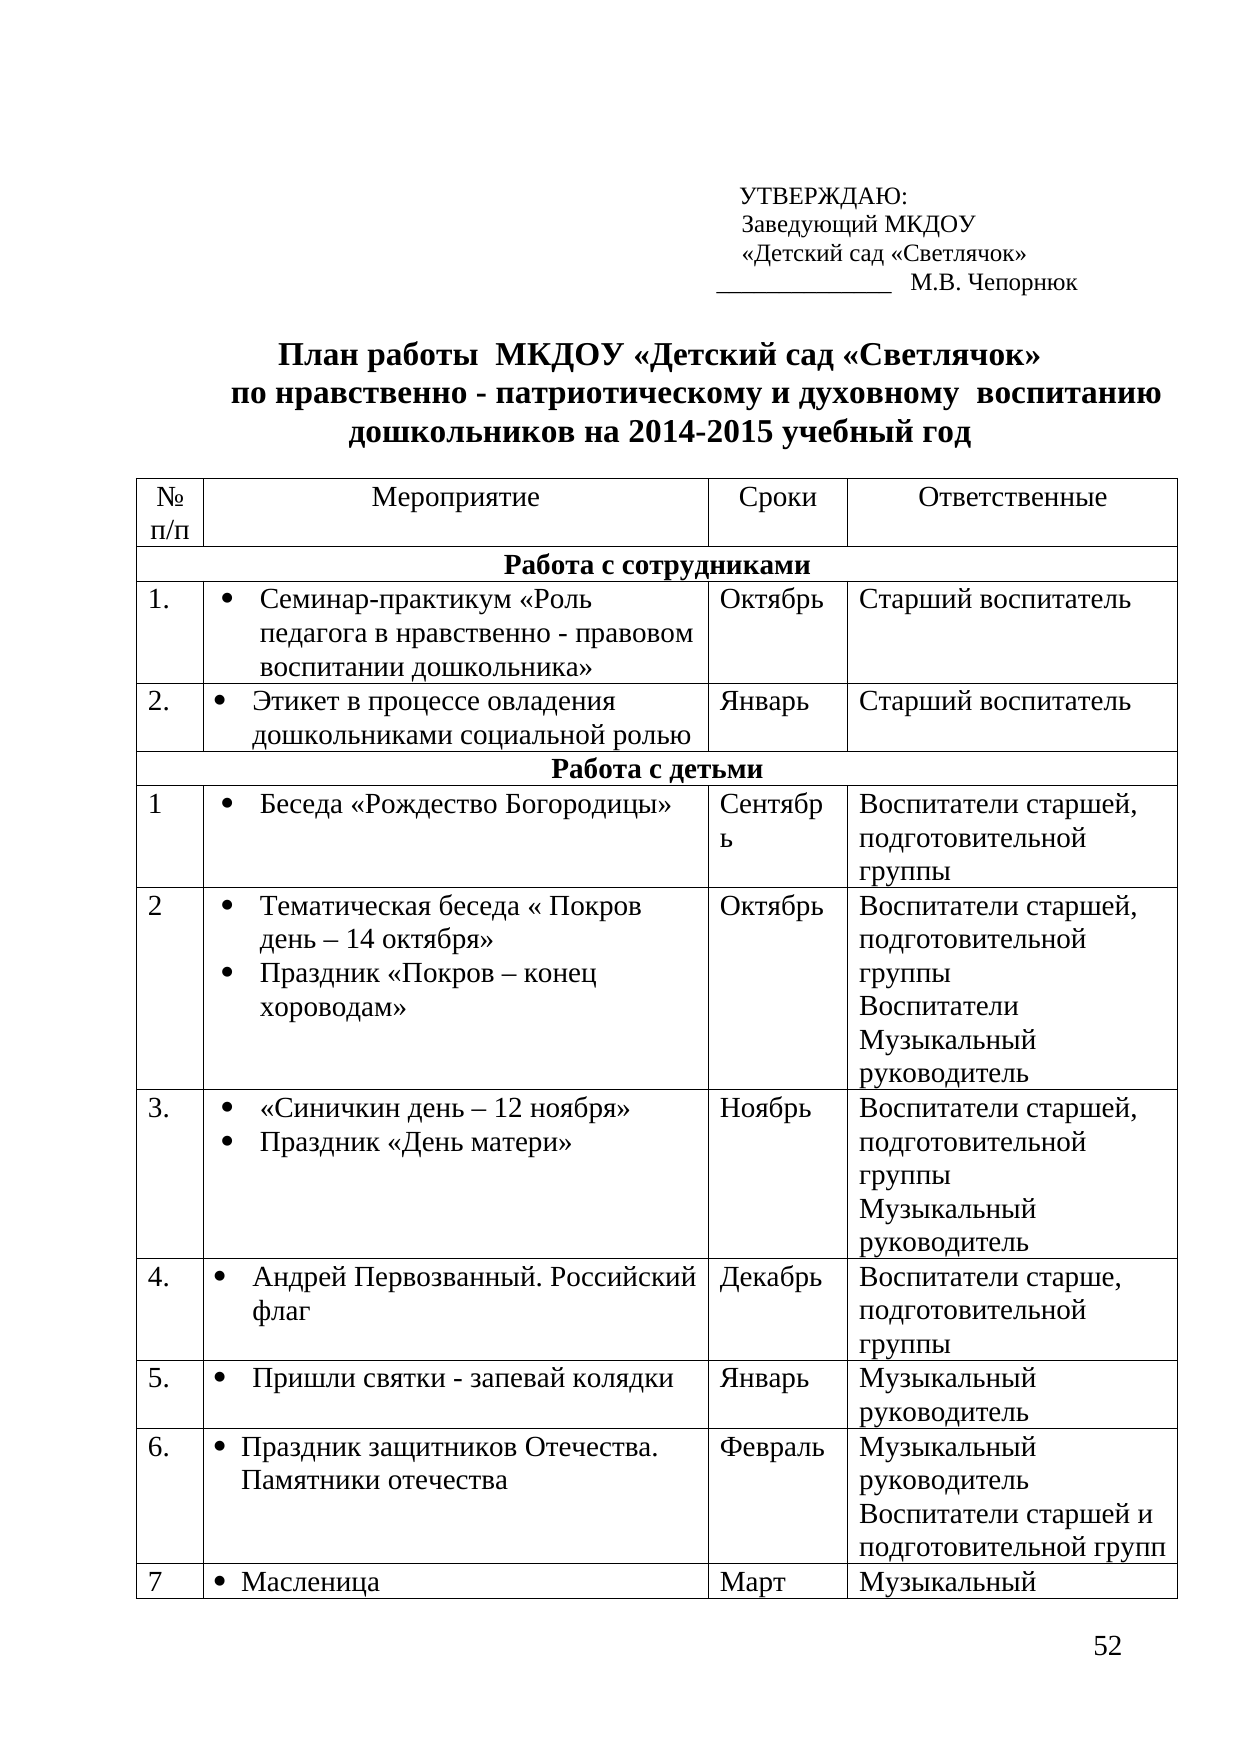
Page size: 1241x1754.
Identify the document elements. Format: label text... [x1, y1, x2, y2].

text «Детский сад «Светлячок» [148, 238, 1167, 267]
table_cell 1 [137, 786, 203, 887]
table_cell Музыкальный руководитель [848, 1361, 1177, 1428]
table_cell Декабрь [709, 1259, 847, 1359]
text ______________ М.В. Чепорнюк [148, 267, 1167, 296]
table_cell 1. [137, 582, 203, 682]
table_cell Музыкальный руководитель Воспитатели старшей и подготовительной групп [848, 1429, 1177, 1563]
table_cell Масленица [204, 1564, 708, 1598]
table_cell Январь [709, 1361, 847, 1428]
table_cell 5. [137, 1361, 203, 1428]
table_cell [848, 1564, 1177, 1598]
table_cell Праздник защитников Отечества. Памятники отечества [204, 1429, 708, 1563]
table_cell 2. [137, 684, 203, 751]
table_cell Февраль [709, 1429, 847, 1563]
table_cell 2 [137, 888, 203, 1089]
table_header Сроки [709, 479, 847, 546]
table_cell «Синичкин день – 12 ноября» Праздник «День матери» [204, 1090, 708, 1258]
table_cell Пришли святки - запевай колядки [204, 1361, 708, 1428]
table_cell Январь [709, 684, 847, 751]
table_cell Воспитатели старшей, подготовительной группы Воспитатели Музыкальный руководитель [848, 888, 1177, 1089]
table_cell Андрей Первозванный. Российский флаг [204, 1259, 708, 1359]
table_cell Старший воспитатель [848, 684, 1177, 751]
text Заведующий МКДОУ [148, 209, 1167, 238]
text План работы МКДОУ «Детский сад «Светлячок» [148, 334, 1172, 372]
table_cell 7 [137, 1564, 203, 1598]
table_cell 6. [137, 1429, 203, 1563]
table_cell Работа с детьми [137, 752, 1177, 785]
table_header Мероприятие [204, 479, 708, 546]
table_cell Старший воспитатель [848, 582, 1177, 682]
table_cell Воспитатели старшей, подготовительной группы [848, 786, 1177, 887]
table_cell Беседа «Рождество Богородицы» [204, 786, 708, 887]
text УТВЕРЖДАЮ: [664, 181, 1167, 209]
table_cell Воспитатели старше, подготовительной группы [848, 1259, 1177, 1359]
table_cell Тематическая беседа « Покров день – 14 октября» Праздник «Покров – конец хороводам» [204, 888, 708, 1089]
table_cell Октябрь [709, 888, 847, 1089]
table_header № п/п [137, 479, 203, 546]
table_cell 4. [137, 1259, 203, 1359]
table_cell Март [709, 1564, 847, 1598]
table_cell Работа с сотрудниками [137, 547, 1177, 581]
table_cell Семинар-практикум «Роль педагога в нравственно - правовом воспитании дошкольника» [204, 582, 708, 682]
table_cell Этикет в процессе овладения дошкольниками социальной ролью [204, 684, 708, 751]
text по нравственно - патриотическому и духовному воспитанию дошкольников на 2014-2015 учебный год [148, 372, 1172, 449]
table_cell 3. [137, 1090, 203, 1258]
table_cell Октябрь [709, 582, 847, 682]
table_cell Ноябрь [709, 1090, 847, 1258]
table_cell Воспитатели старшей, подготовительной группы Музыкальный руководитель [848, 1090, 1177, 1258]
table_header Ответственные [848, 479, 1177, 546]
table_cell Сентябрь [709, 786, 847, 887]
